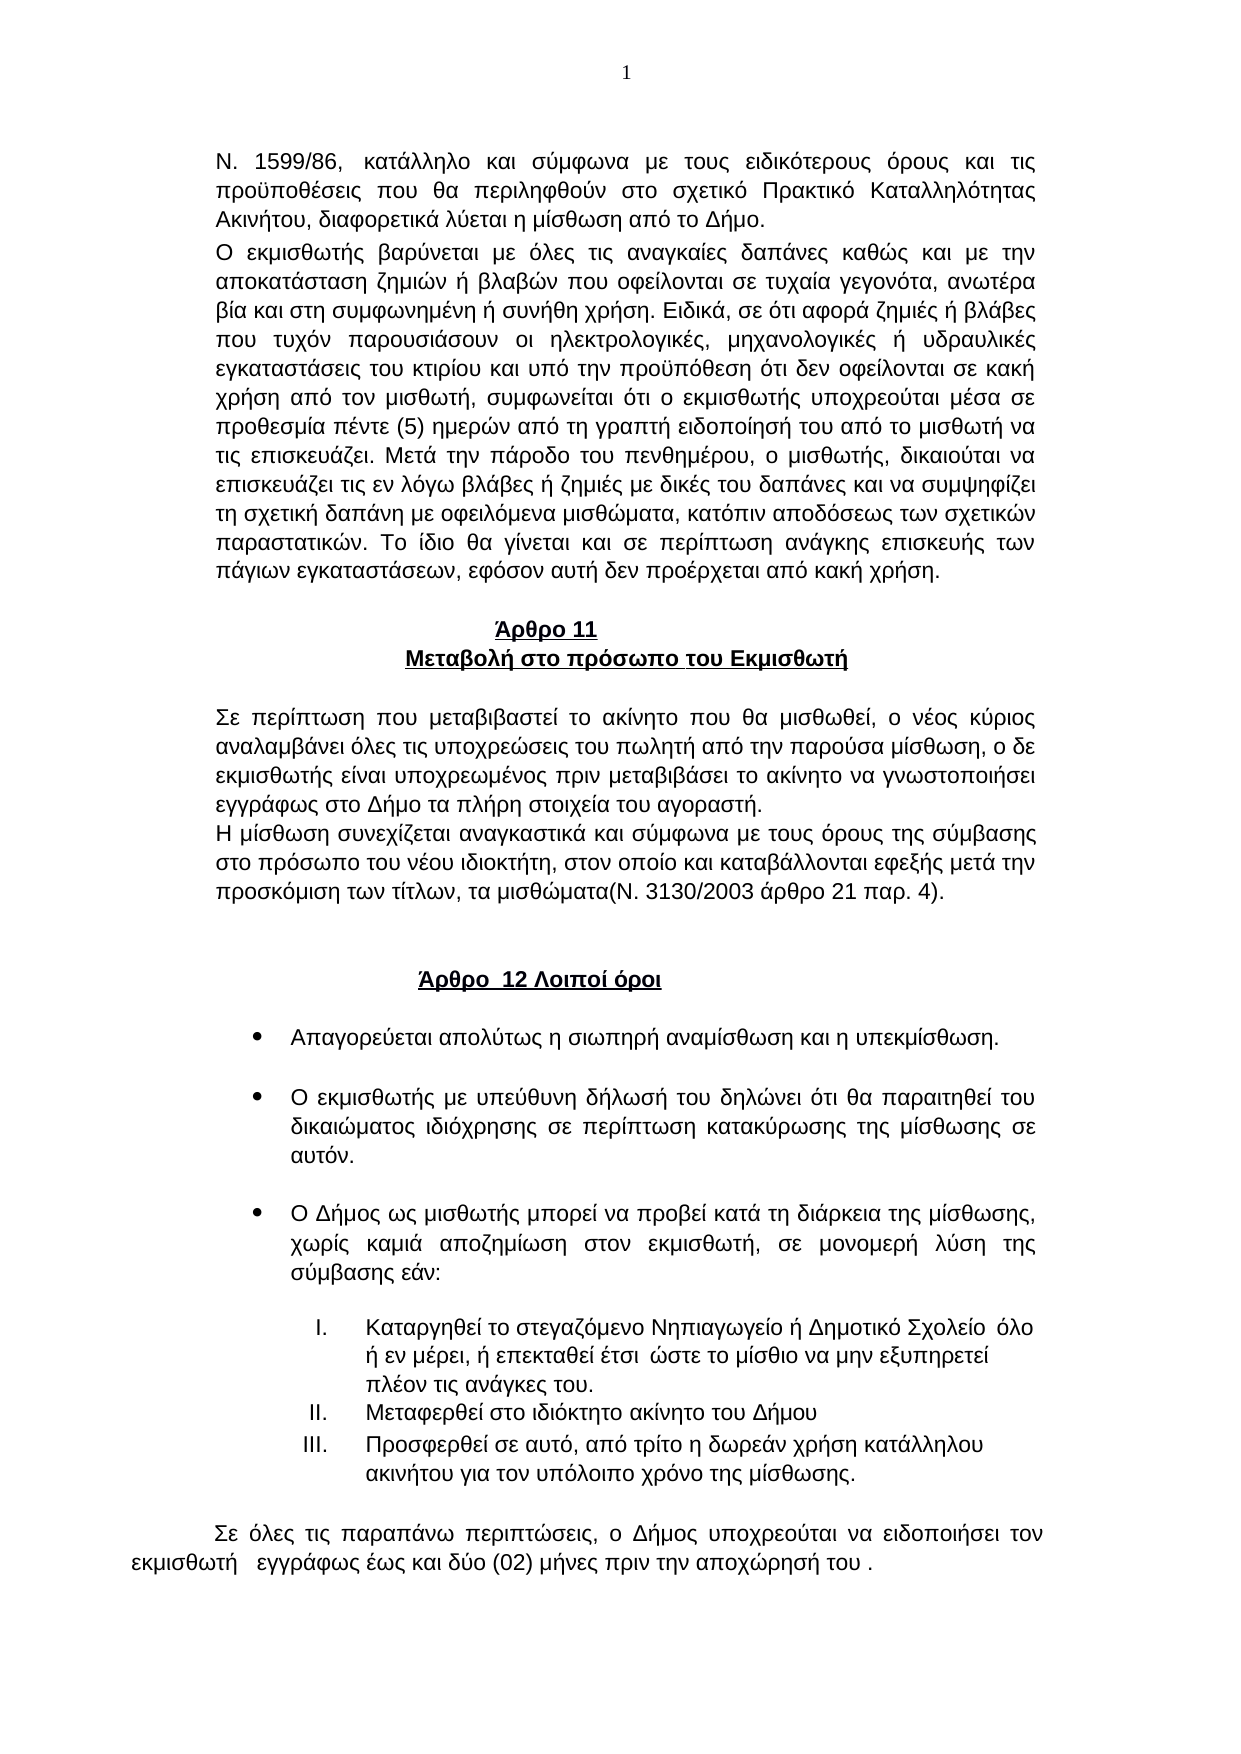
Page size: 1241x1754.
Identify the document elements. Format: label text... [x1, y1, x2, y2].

subtitle Άρθρο 12 Λοιποί όροι [131, 966, 667, 992]
list Μεταφερθεί στο ιδιόκτητο ακίνητο του Δήμου [328, 1399, 1037, 1426]
list Προσφερθεί σε αυτό, από τρίτο η δωρεάν χρήση κατάλληλου ακινήτου για τον υπόλοιπο χρόνο της μίσθωσης. [328, 1431, 1013, 1486]
list Καταργηθεί το στεγαζόμενο Νηπιαγωγείο ή Δημοτικό Σχολείο όλο ή εν μέρει, ή επεκταθεί έτσι ώστε το μίσθιο να μην εξυπηρετεί πλέον τις ανάγκες του. [328, 1314, 1036, 1397]
text Σε περίπτωση που μεταβιβαστεί το ακίνητο που θα μισθωθεί, ο νέος κύριος αναλαμβάνει όλες τις υποχρεώσεις του πωλητή από την παρούσα μίσθωση, ο δε εκμισθωτής είναι υποχρεωμένος πριν μεταβιβάσει το ακίνητο να γνωστοποιήσει εγγράφως στο Δήμο τα πλήρη στοιχεία του αγοραστή. [215, 704, 1036, 817]
list Ο Δήμος ως μισθωτής μπορεί να προβεί κατά τη διάρκεια της μίσθωσης, χωρίς καμιά αποζημίωση στον εκμισθωτή, σε μονομερή λύση της σύμβασης εάν: [253, 1200, 1037, 1285]
list Απαγορεύεται απολύτως η σιωπηρή αναμίσθωση και η υπεκμίσθωση. [253, 1024, 1122, 1051]
text Ο εκμισθωτής βαρύνεται με όλες τις αναγκαίες δαπάνες καθώς και με την αποκατάσταση ζημιών ή βλαβών που οφείλονται σε τυχαία γεγονότα, ανωτέρα βία και στη συμφωνημένη ή συνήθη χρήση. Ειδικά, σε ότι αφορά ζημιές ή βλάβες που τυχόν παρουσιάσουν οι ηλεκτρολογικές, μηχανολογικές ή υδραυλικές εγκαταστάσεις του κτιρίου και υπό την προϋπόθεση ότι δεν οφείλονται σε κακή χρήση από τον μισθωτή, συμφωνείται ότι ο εκμισθωτής υποχρεούται μέσα σε προθεσμία πέντε (5) ημερών από τη γραπτή ειδοποίησή του από το μισθωτή να τις επισκευάζει. Μετά την πάροδο του πενθημέρου, ο μισθωτής, δικαιούται να επισκευάζει τις εν λόγω βλάβες ή ζημιές με δικές του δαπάνες και να συμψηφίζει τη σχετική δαπάνη με οφειλόμενα μισθώματα, κατόπιν αποδόσεως των σχετικών παραστατικών. Το ίδιο θα γίνεται και σε περίπτωση ανάγκης επισκευής των πάγιων εγκαταστάσεων, εφόσον αυτή δεν προέρχεται από κακή χρήση. [215, 239, 1037, 584]
text Μεταβολή στο πρόσωπο του Εκμισθωτή [386, 645, 868, 672]
text Η μίσθωση συνεχίζεται αναγκαστικά και σύμφωνα με τους όρους της σύμβασης στο πρόσωπο του νέου ιδιοκτήτη, στον οποίο και καταβάλλονται εφεξής μετά την προσκόμιση των τίτλων, τα μισθώματα(Ν. 3130/2003 άρθρο 21 παρ. 4). [215, 820, 1036, 904]
list Ο εκμισθωτής με υπεύθυνη δήλωσή του δηλώνει ότι θα παραιτηθεί του δικαιώματος ιδιόχρησης σε περίπτωση κατακύρωσης της μίσθωσης σε αυτόν. [253, 1083, 1037, 1168]
text Σε όλες τις παραπάνω περιπτώσεις, ο Δήμος υποχρεούται να ειδοποιήσει τον εκμισθωτή εγγράφως έως και δύο (02) μήνες πριν την αποχώρησή του . [131, 1519, 1114, 1575]
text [215, 148, 1036, 232]
subtitle Άρθρο 11 [131, 616, 868, 642]
